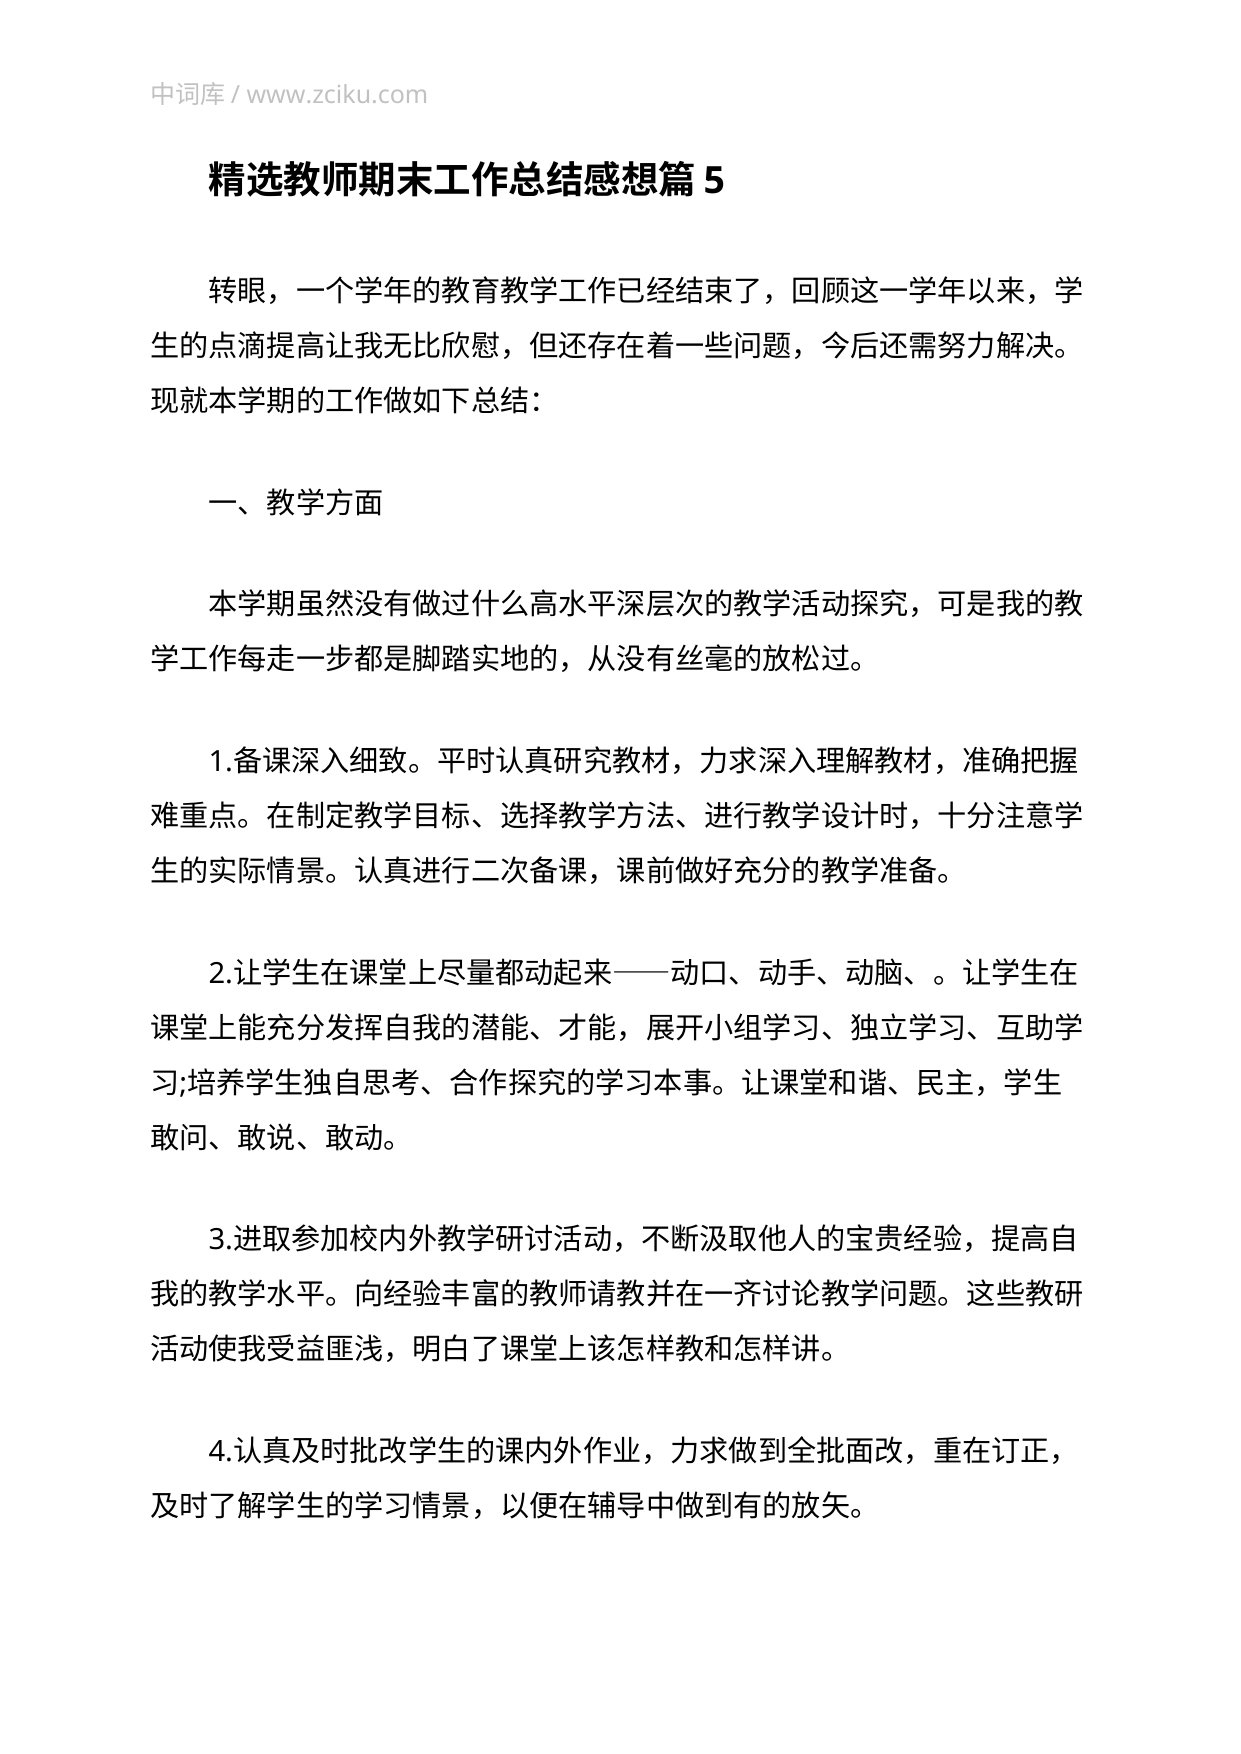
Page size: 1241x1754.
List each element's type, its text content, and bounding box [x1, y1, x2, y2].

text 一、教学方面 [150, 479, 1090, 521]
text 2.让学生在课堂上尽量都动起来——动口、动手、动脑、。让学生在课堂上能充分发挥自我的潜能、才能，展开小组学习、独立学习、互助学习;培养学生独自思考、合作探究的学习本事。让课堂和谐、民主，学生敢问、敢说、敢动。 [150, 949, 1090, 1156]
text 精选教师期末工作总结感想篇5 [150, 150, 1090, 204]
text 本学期虽然没有做过什么高水平深层次的教学活动探究，可是我的教学工作每走一步都是脚踏实地的，从没有丝毫的放松过。 [150, 581, 1090, 678]
text 4.认真及时批改学生的课内外作业，力求做到全批面改，重在订正，及时了解学生的学习情景，以便在辅导中做到有的放矢。 [150, 1428, 1090, 1525]
text 1.备课深入细致。平时认真研究教材，力求深入理解教材，准确把握难重点。在制定教学目标、选择教学方法、进行教学设计时，十分注意学生的实际情景。认真进行二次备课，课前做好充分的教学准备。 [150, 738, 1090, 890]
text 3.进取参加校内外教学研讨活动，不断汲取他人的宝贵经验，提高自我的教学水平。向经验丰富的教师请教并在一齐讨论教学问题。这些教研活动使我受益匪浅，明白了课堂上该怎样教和怎样讲。 [150, 1216, 1090, 1368]
text 转眼，一个学年的教育教学工作已经结束了，回顾这一学年以来，学生的点滴提高让我无比欣慰，但还存在着一些问题，今后还需努力解决。现就本学期的工作做如下总结： [150, 268, 1090, 420]
